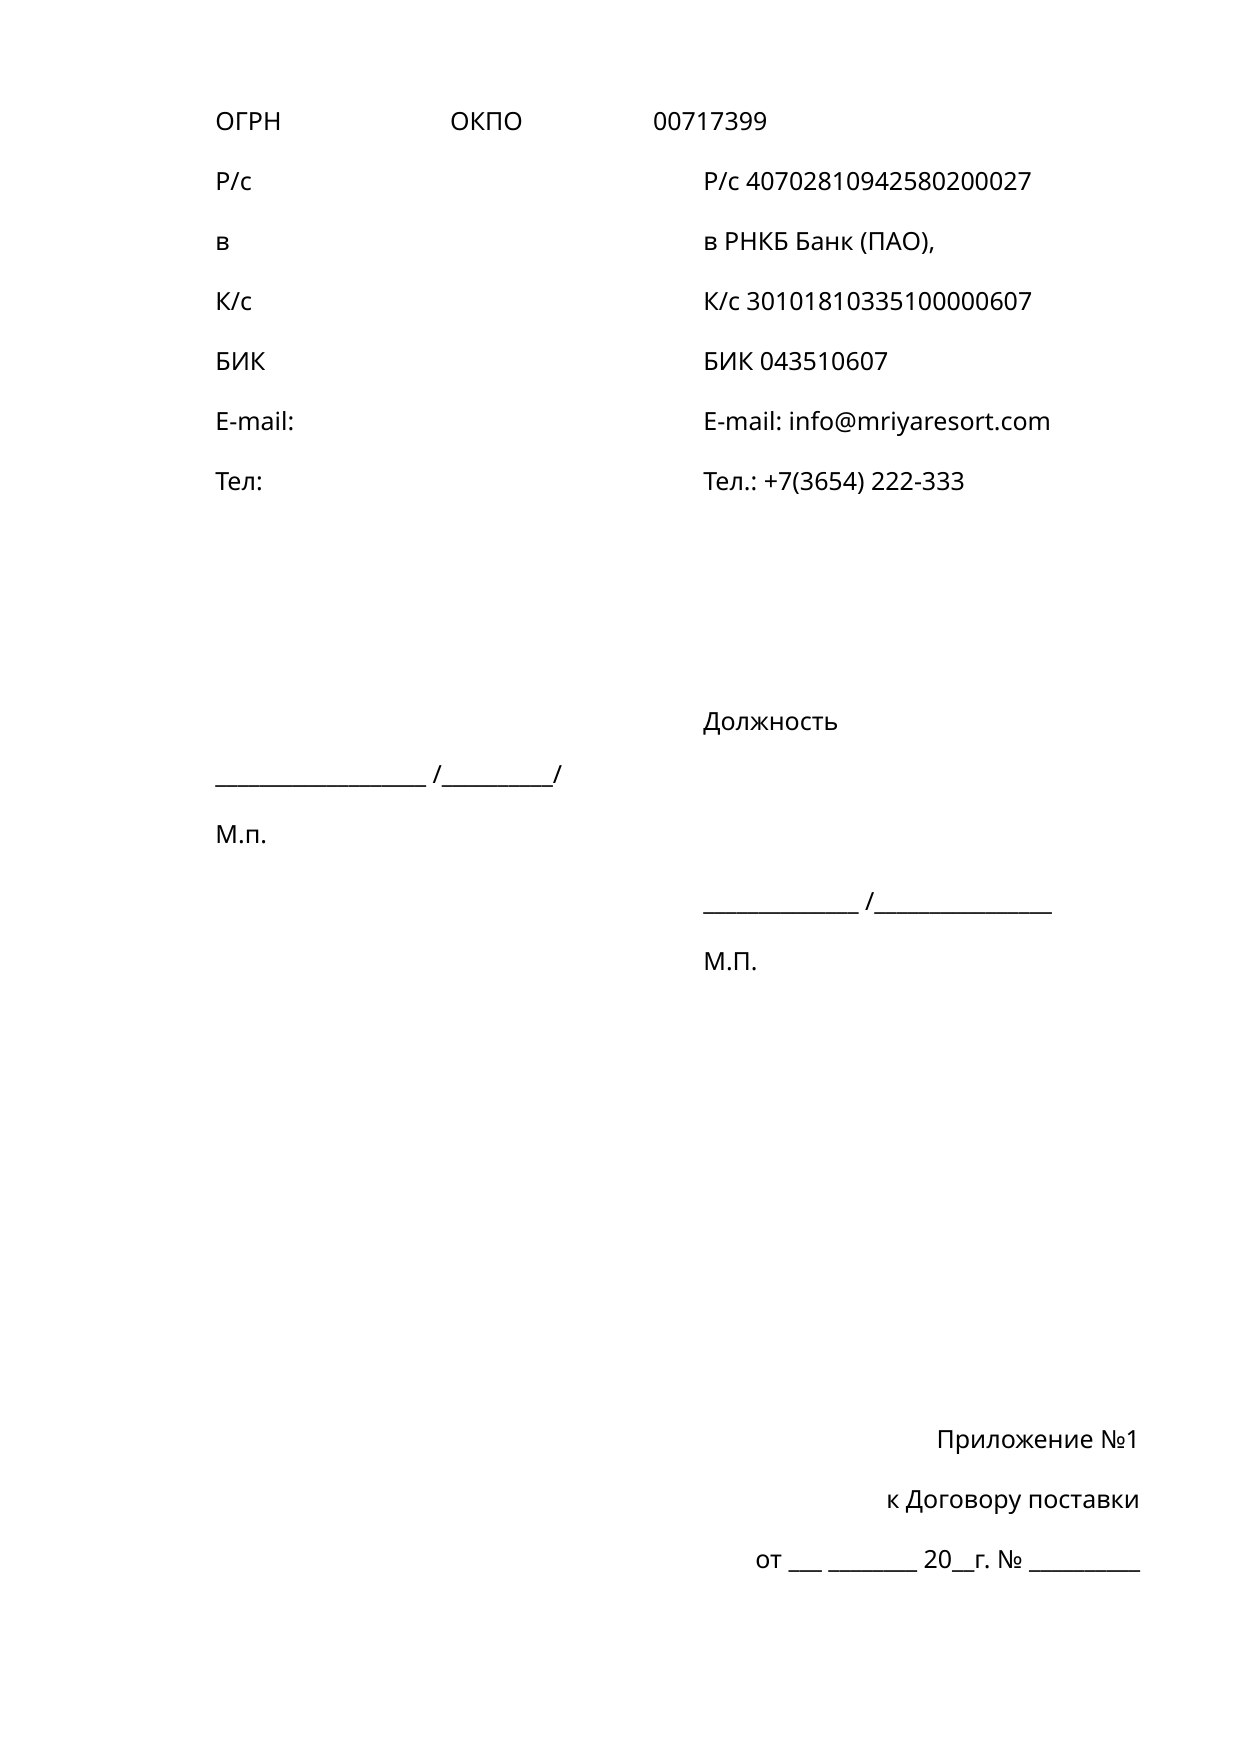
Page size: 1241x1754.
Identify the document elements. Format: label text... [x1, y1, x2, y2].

text от ___ ________ 20__г. № __________ [142, 1542, 1140, 1576]
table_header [189, 104, 677, 1002]
text к Договору поставки [142, 1482, 1140, 1516]
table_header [677, 104, 1152, 1002]
text Приложение №1 [142, 1422, 1140, 1456]
